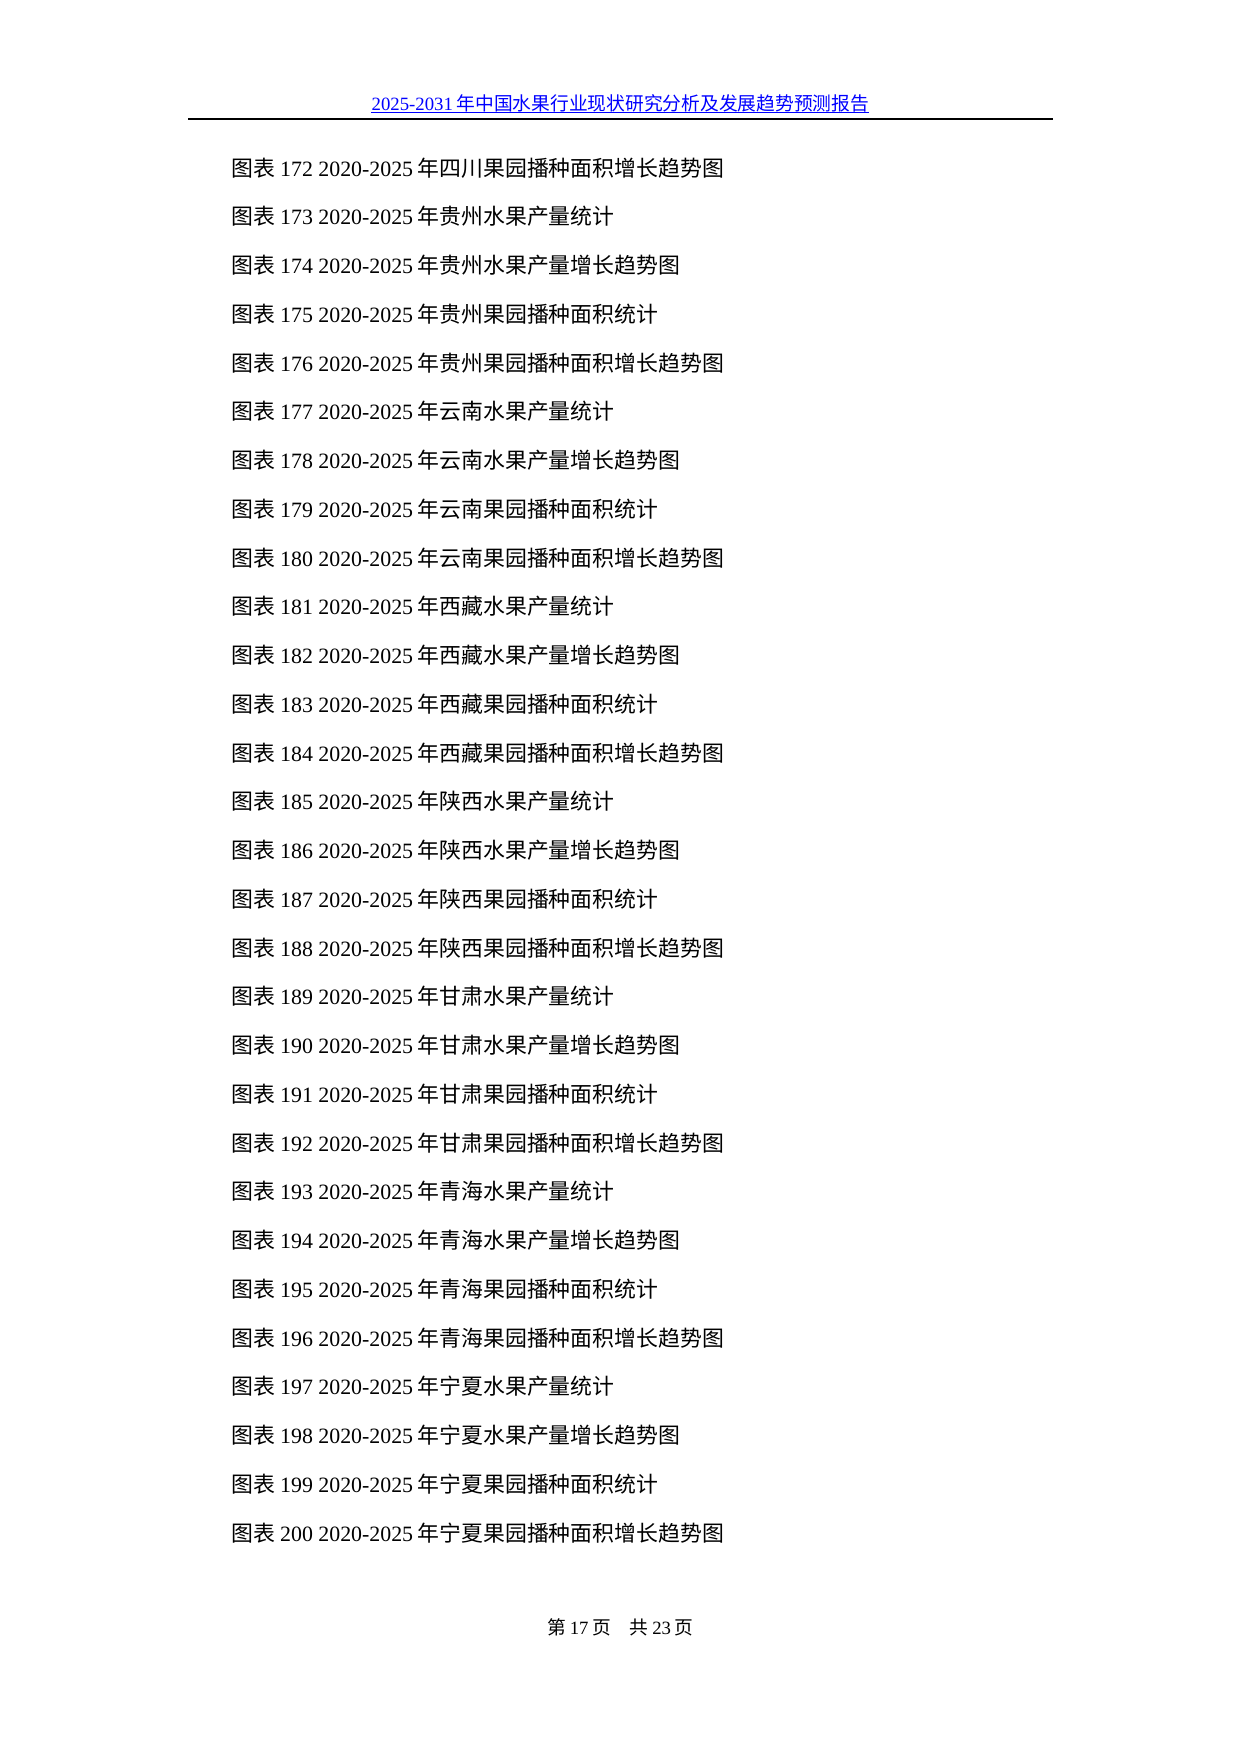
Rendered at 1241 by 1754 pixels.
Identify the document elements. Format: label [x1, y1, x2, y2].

text [187, 150, 1053, 1548]
